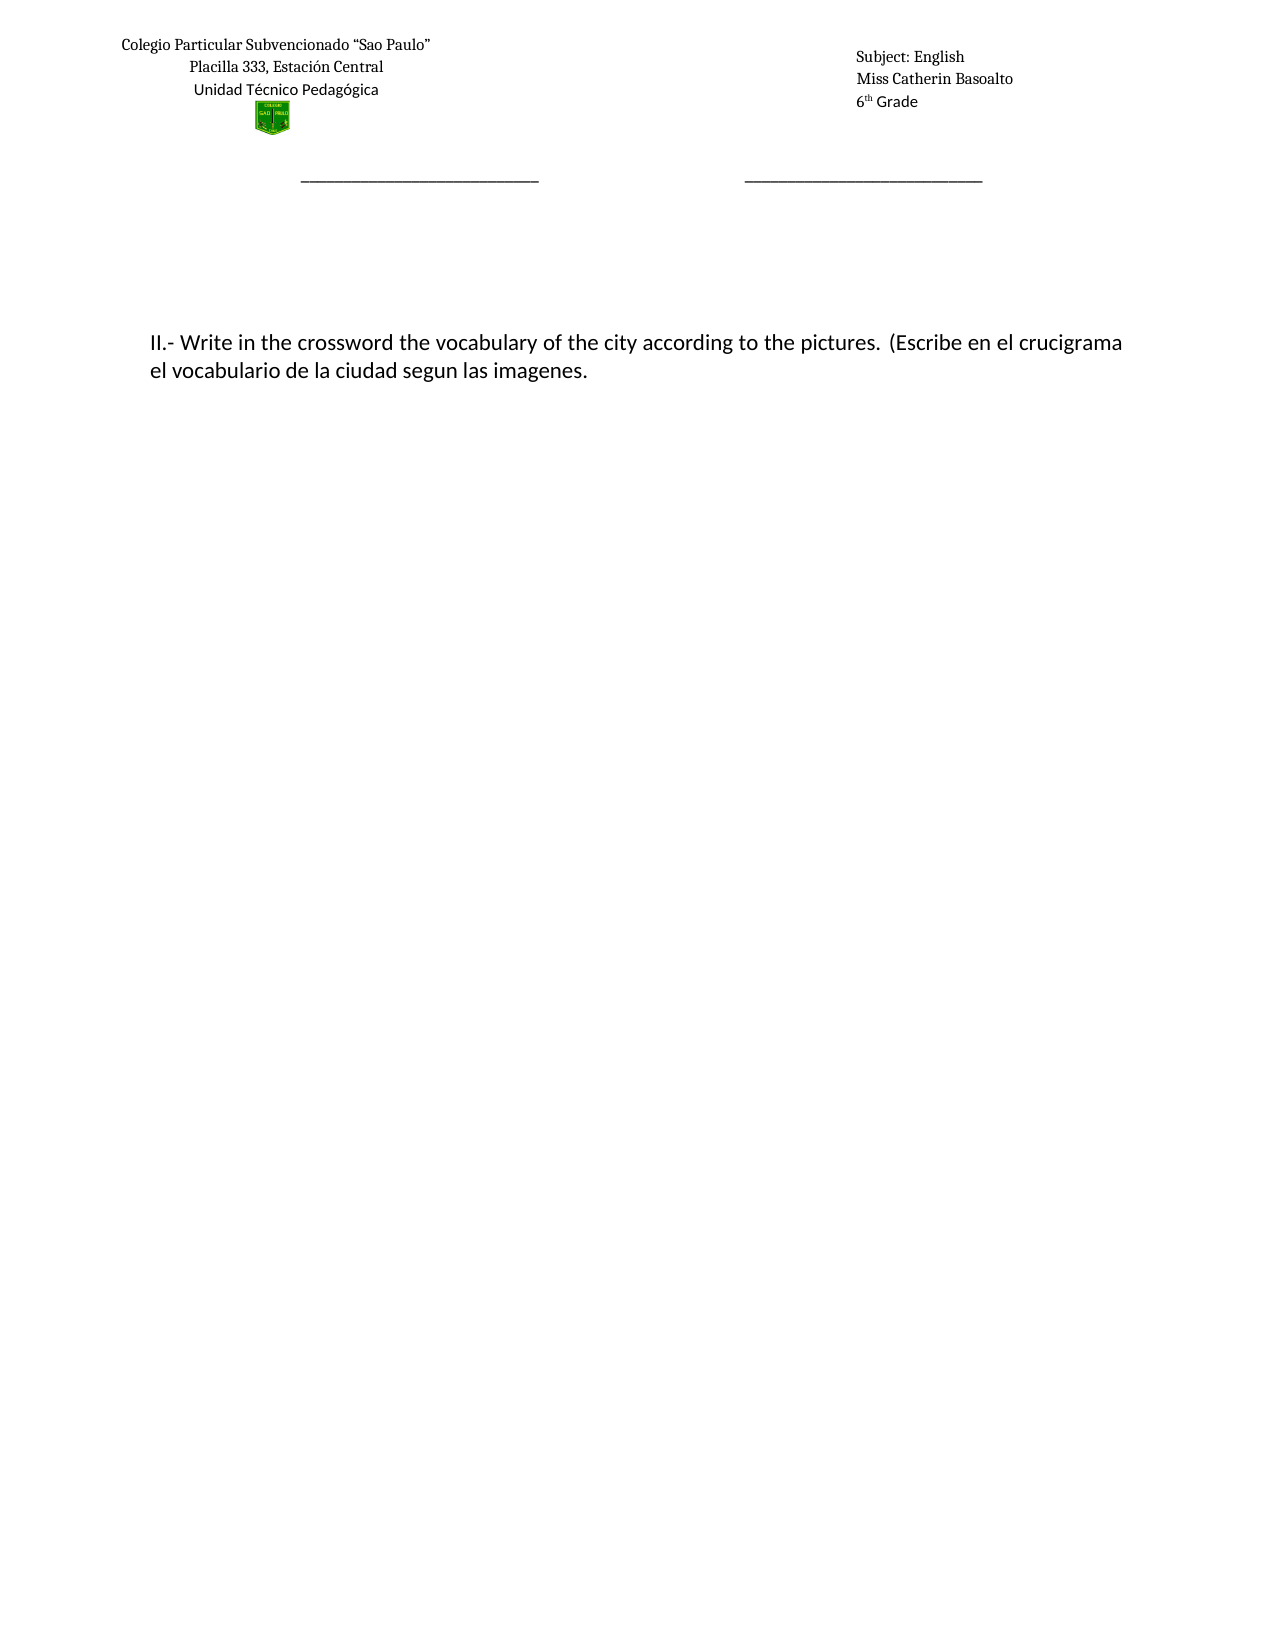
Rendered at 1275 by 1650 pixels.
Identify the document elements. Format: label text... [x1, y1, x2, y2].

text II.- Write in the crossword the vocabulary of the city according to the pictures. (Escribe en el crucigrama el vocabulario de la ciudad segun las imagenes. [150, 328, 1123, 384]
text ____________________________ ____________________________ [150, 128, 1123, 186]
picture [255, 100, 290, 128]
